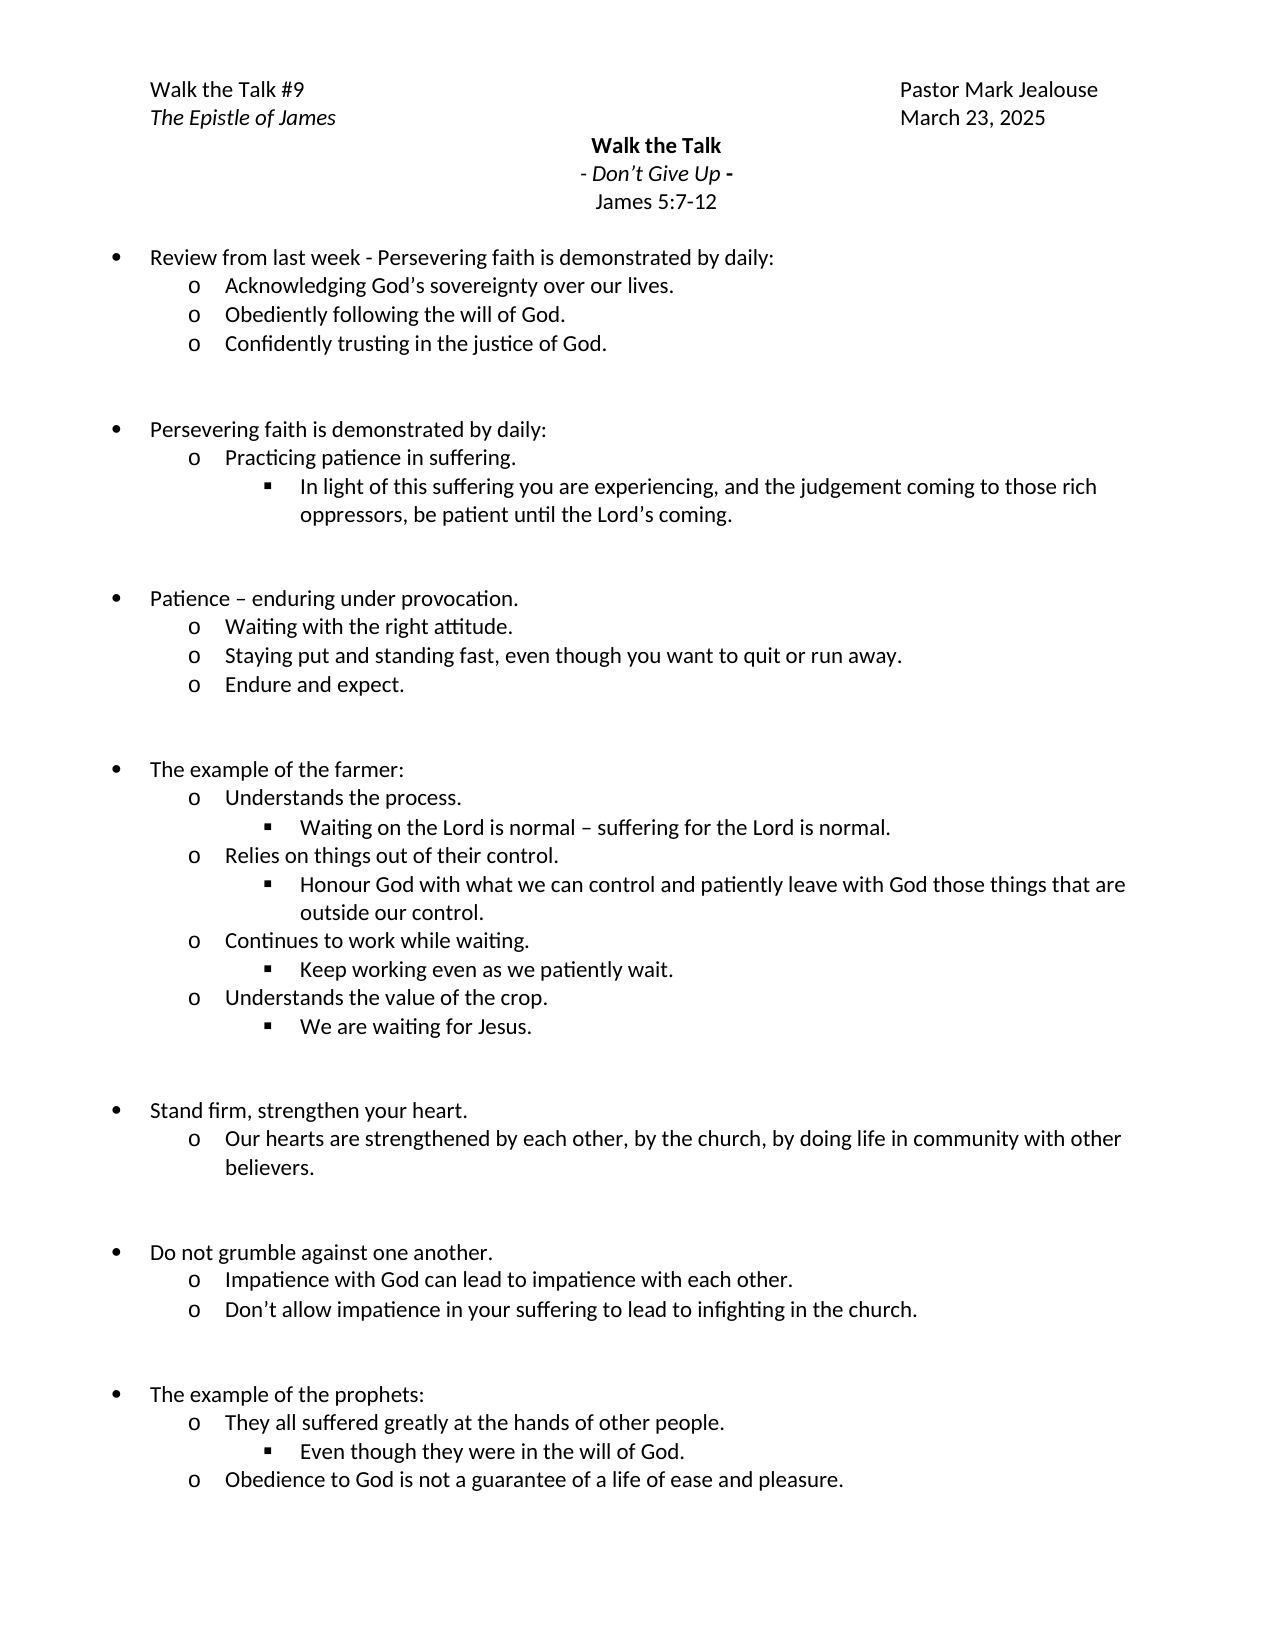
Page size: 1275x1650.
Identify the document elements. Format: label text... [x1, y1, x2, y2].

list The example of the prophets: [112, 1380, 1200, 1408]
list Our hearts are strengthened by each other, by the church, by doing life in community with other believers. [187, 1124, 1200, 1238]
list Persevering faith is demonstrated by daily: [112, 415, 1200, 443]
text Walk the Talk [112, 131, 1200, 159]
list Keep working even as we patiently wait. [262, 955, 1200, 983]
list Understands the value of the crop. [187, 983, 1200, 1012]
list Relies on things out of their control. [187, 841, 1200, 870]
list Honour God with what we can control and patiently leave with God those things that are outside our control. [262, 870, 1200, 926]
list Patience – enduring under provocation. [112, 584, 1200, 612]
list Understands the process. [187, 783, 1200, 813]
list Do not grumble against one another. [112, 1238, 1200, 1266]
list We are waiting for Jesus. [262, 1012, 1200, 1096]
list Stand firm, strengthen your heart. [112, 1096, 1200, 1124]
list Even though they were in the will of God. [262, 1437, 1200, 1465]
list Staying put and standing fast, even though you want to quit or run away. [187, 641, 1200, 670]
text - Don’t Give Up - James 5:7-12 [112, 159, 1200, 215]
list Obedience to God is not a guarantee of a life of ease and pleasure. [187, 1465, 1200, 1494]
text The Epistle of James March 23, 2025 [75, 103, 1200, 131]
list Waiting with the right attitude. [187, 612, 1200, 641]
list Practicing patience in suffering. [187, 443, 1200, 472]
list Endure and expect. [187, 670, 1200, 756]
list The example of the farmer: [112, 756, 1200, 783]
list Don’t allow impatience in your suffering to lead to infighting in the church. [187, 1295, 1200, 1380]
list They all suffered greatly at the hands of other people. [187, 1408, 1200, 1437]
list Continues to work while waiting. [187, 926, 1200, 955]
list Impatience with God can lead to impatience with each other. [187, 1266, 1200, 1295]
list Acknowledging God’s sovereignty over our lives. [187, 271, 1200, 300]
list Confidently trusting in the justice of God. [187, 329, 1200, 415]
list In light of this suffering you are experiencing, and the judgement coming to those rich oppressors, be patient until the Lord’s coming. [262, 472, 1200, 584]
list Obediently following the will of God. [187, 300, 1200, 329]
list Waiting on the Lord is normal – suffering for the Lord is normal. [262, 813, 1200, 841]
text Walk the Talk #9 Pastor Mark Jealouse [75, 75, 1200, 103]
list Review from last week - Persevering faith is demonstrated by daily: [112, 243, 1200, 271]
